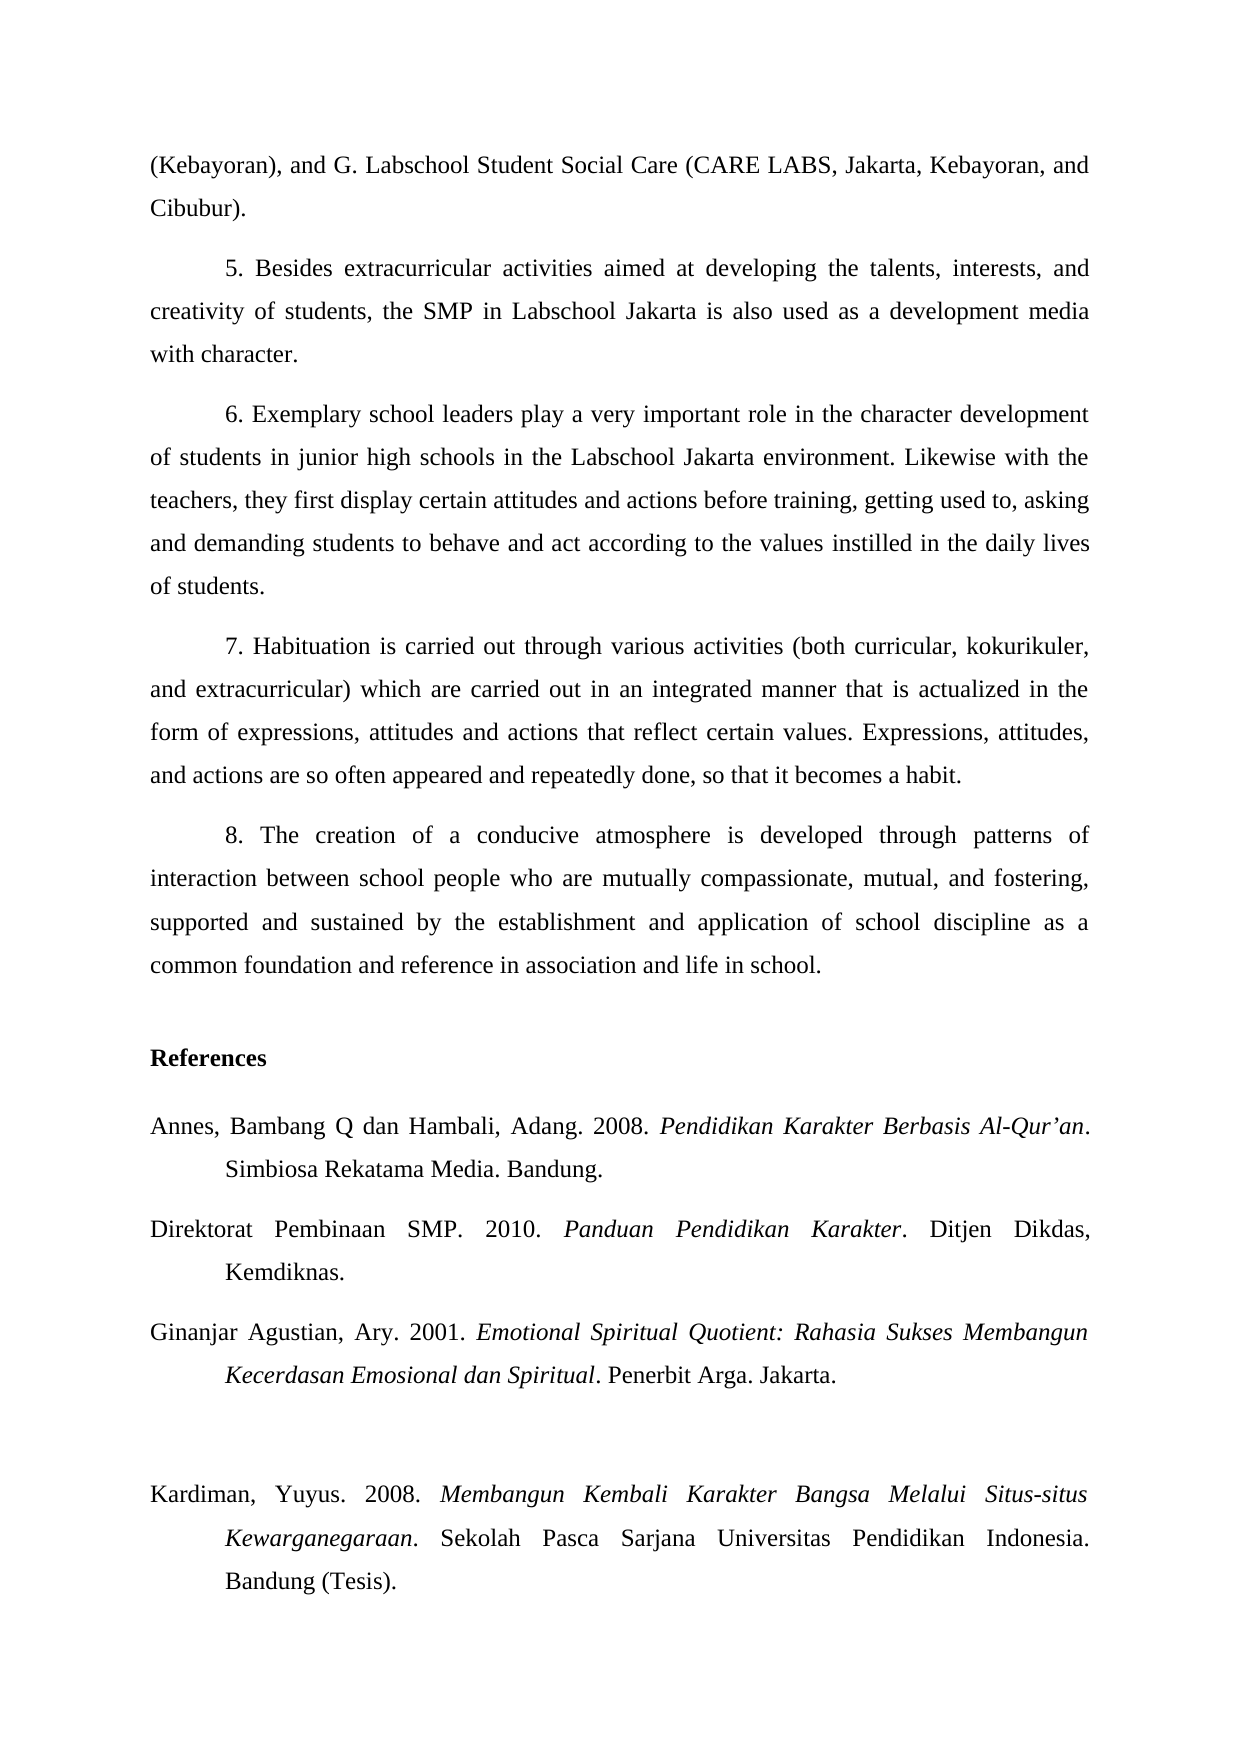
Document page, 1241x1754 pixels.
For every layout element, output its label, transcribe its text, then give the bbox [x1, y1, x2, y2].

subtitle References [150, 1043, 1090, 1072]
text Annes, Bambang Q dan Hambali, Adang. 2008. Pendidikan Karakter Berbasis Al-Qur’an. Simbiosa Rekatama Media. Bandung. [150, 1111, 1091, 1183]
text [150, 150, 1090, 222]
text 8. The creation of a conducive atmosphere is developed through patterns of interaction between school people who are mutually compassionate, mutual, and fostering, supported and sustained by the establishment and application of school discipline as a common foundation and reference in association and life in school. [150, 820, 1090, 978]
text 7. Habituation is carried out through various activities (both curricular, kokurikuler, and extracurricular) which are carried out in an integrated manner that is actualized in the form of expressions, attitudes and actions that reflect certain values. Expressions, attitudes, and actions are so often appeared and repeatedly done, so that it becomes a habit. [150, 631, 1090, 789]
text Direktorat Pembinaan SMP. 2010. Panduan Pendidikan Karakter. Ditjen Dikdas, Kemdiknas. [150, 1214, 1091, 1286]
text Kardiman, Yuyus. 2008. Membangun Kembali Karakter Bangsa Melalui Situs-situs Kewarganegaraan. Sekolah Pasca Sarjana Universitas Pendidikan Indonesia. Bandung (Tesis). [150, 1479, 1091, 1594]
text 5. Besides extracurricular activities aimed at developing the talents, interests, and creativity of students, the SMP in Labschool Jakarta is also used as a development media with character. [150, 253, 1090, 368]
text 6. Exemplary school leaders play a very important role in the character development of students in junior high schools in the Labschool Jakarta environment. Likewise with the teachers, they first display certain attitudes and actions before training, getting used to, asking and demanding students to behave and act according to the values ​​instilled in the daily lives of students. [150, 399, 1090, 600]
text Ginanjar Agustian, Ary. 2001. Emotional Spiritual Quotient: Rahasia Sukses Membangun Kecerdasan Emosional dan Spiritual. Penerbit Arga. Jakarta. [150, 1317, 1091, 1389]
